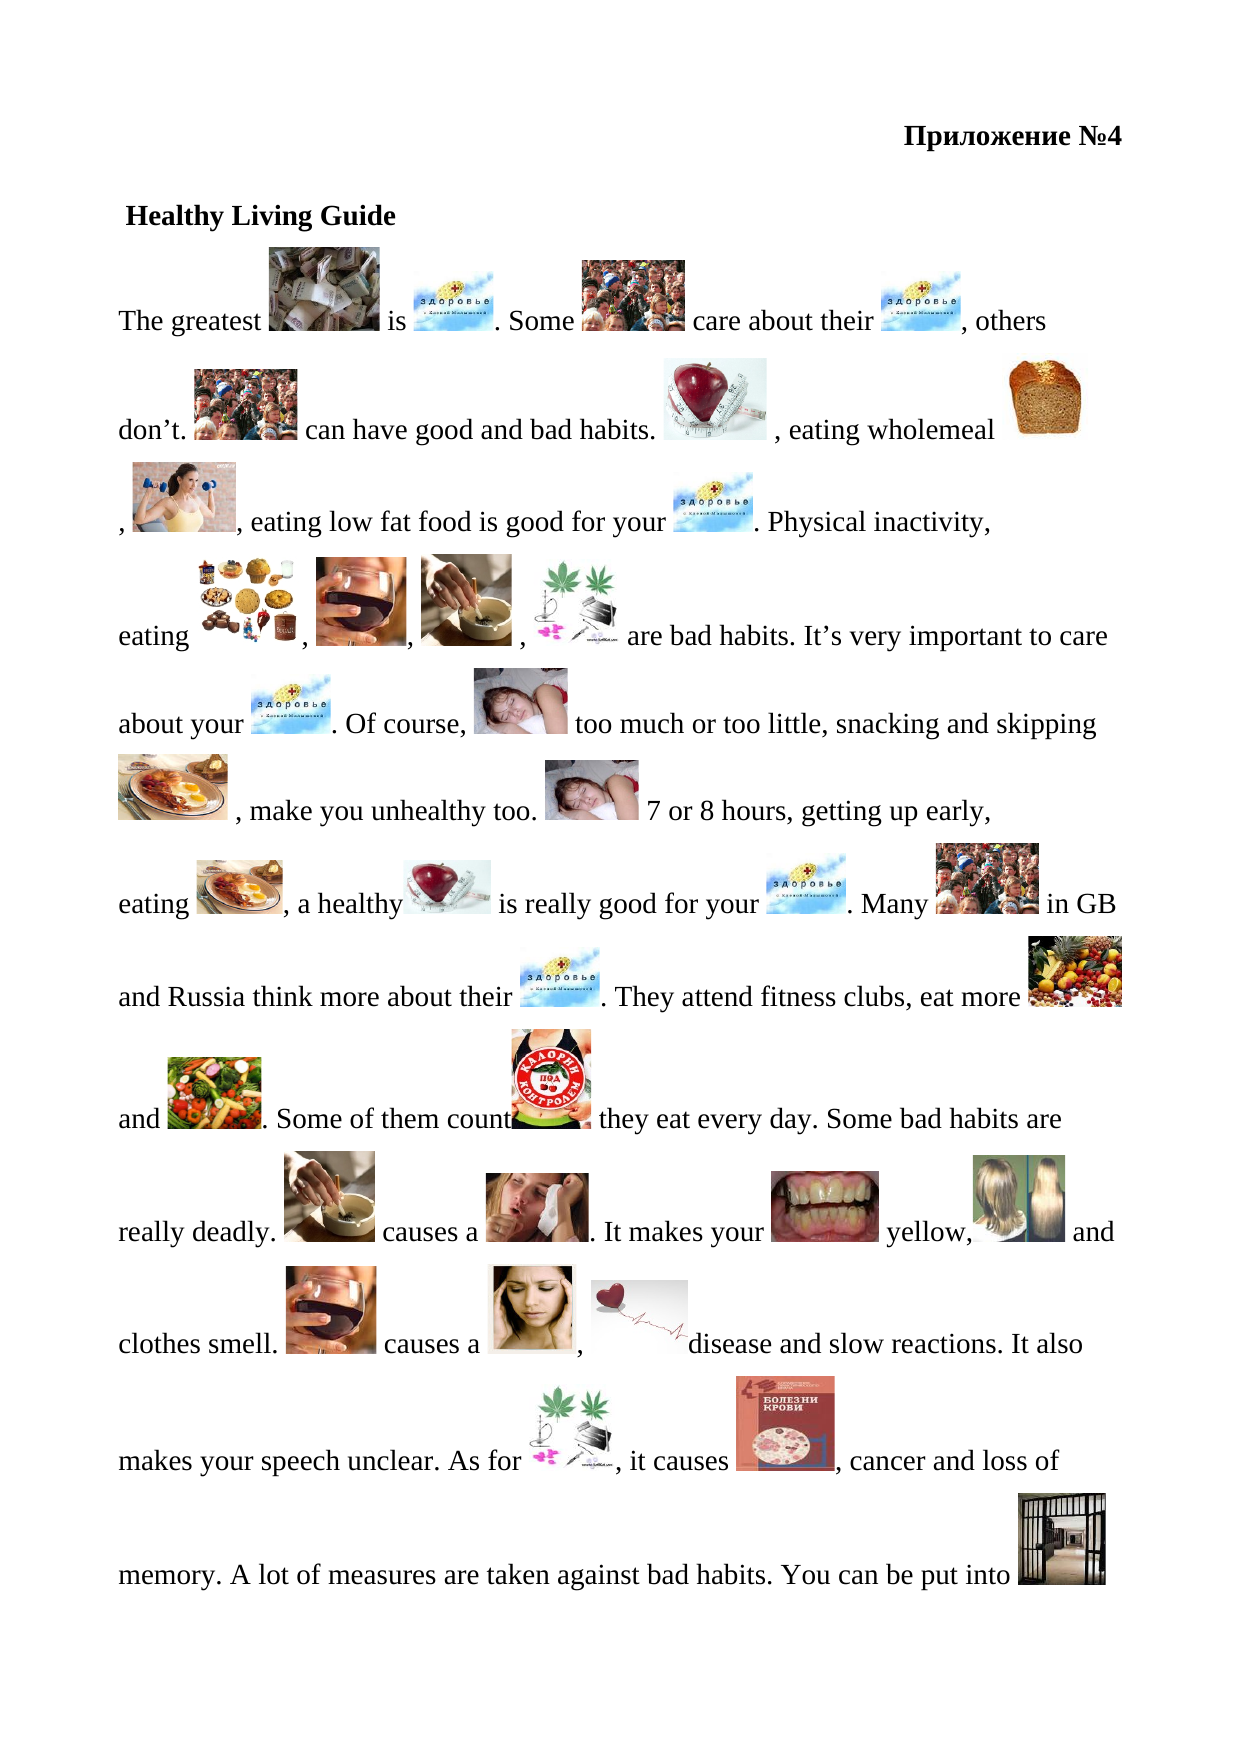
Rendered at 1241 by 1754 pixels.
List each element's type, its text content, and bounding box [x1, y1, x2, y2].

picture [533, 559, 620, 646]
picture [771, 1171, 879, 1242]
picture [421, 554, 512, 646]
text Приложение №4 [118, 118, 1122, 152]
picture [167, 1057, 262, 1129]
picture [196, 860, 283, 914]
picture [1018, 1493, 1106, 1585]
picture [132, 462, 236, 532]
picture [520, 947, 600, 1007]
picture [1002, 353, 1089, 440]
text Healthy Living Guide [125, 198, 1122, 231]
picture [413, 271, 494, 331]
picture [545, 760, 639, 820]
picture [118, 754, 228, 820]
picture [881, 271, 961, 331]
picture [196, 556, 302, 646]
picture [268, 247, 380, 331]
picture [663, 358, 767, 440]
picture [284, 1151, 375, 1242]
picture [581, 260, 685, 331]
picture [285, 1266, 377, 1354]
picture [528, 1384, 615, 1471]
picture [473, 668, 568, 734]
picture [316, 557, 407, 646]
picture [251, 674, 331, 734]
picture [1028, 936, 1122, 1007]
picture [591, 1280, 688, 1354]
picture [487, 1264, 577, 1354]
picture [766, 853, 846, 914]
picture [403, 860, 491, 914]
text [118, 248, 1122, 1591]
picture [485, 1173, 589, 1242]
picture [511, 1029, 592, 1129]
picture [935, 843, 1039, 914]
picture [673, 472, 753, 532]
picture [736, 1376, 835, 1471]
picture [194, 369, 298, 440]
picture [972, 1155, 1065, 1242]
